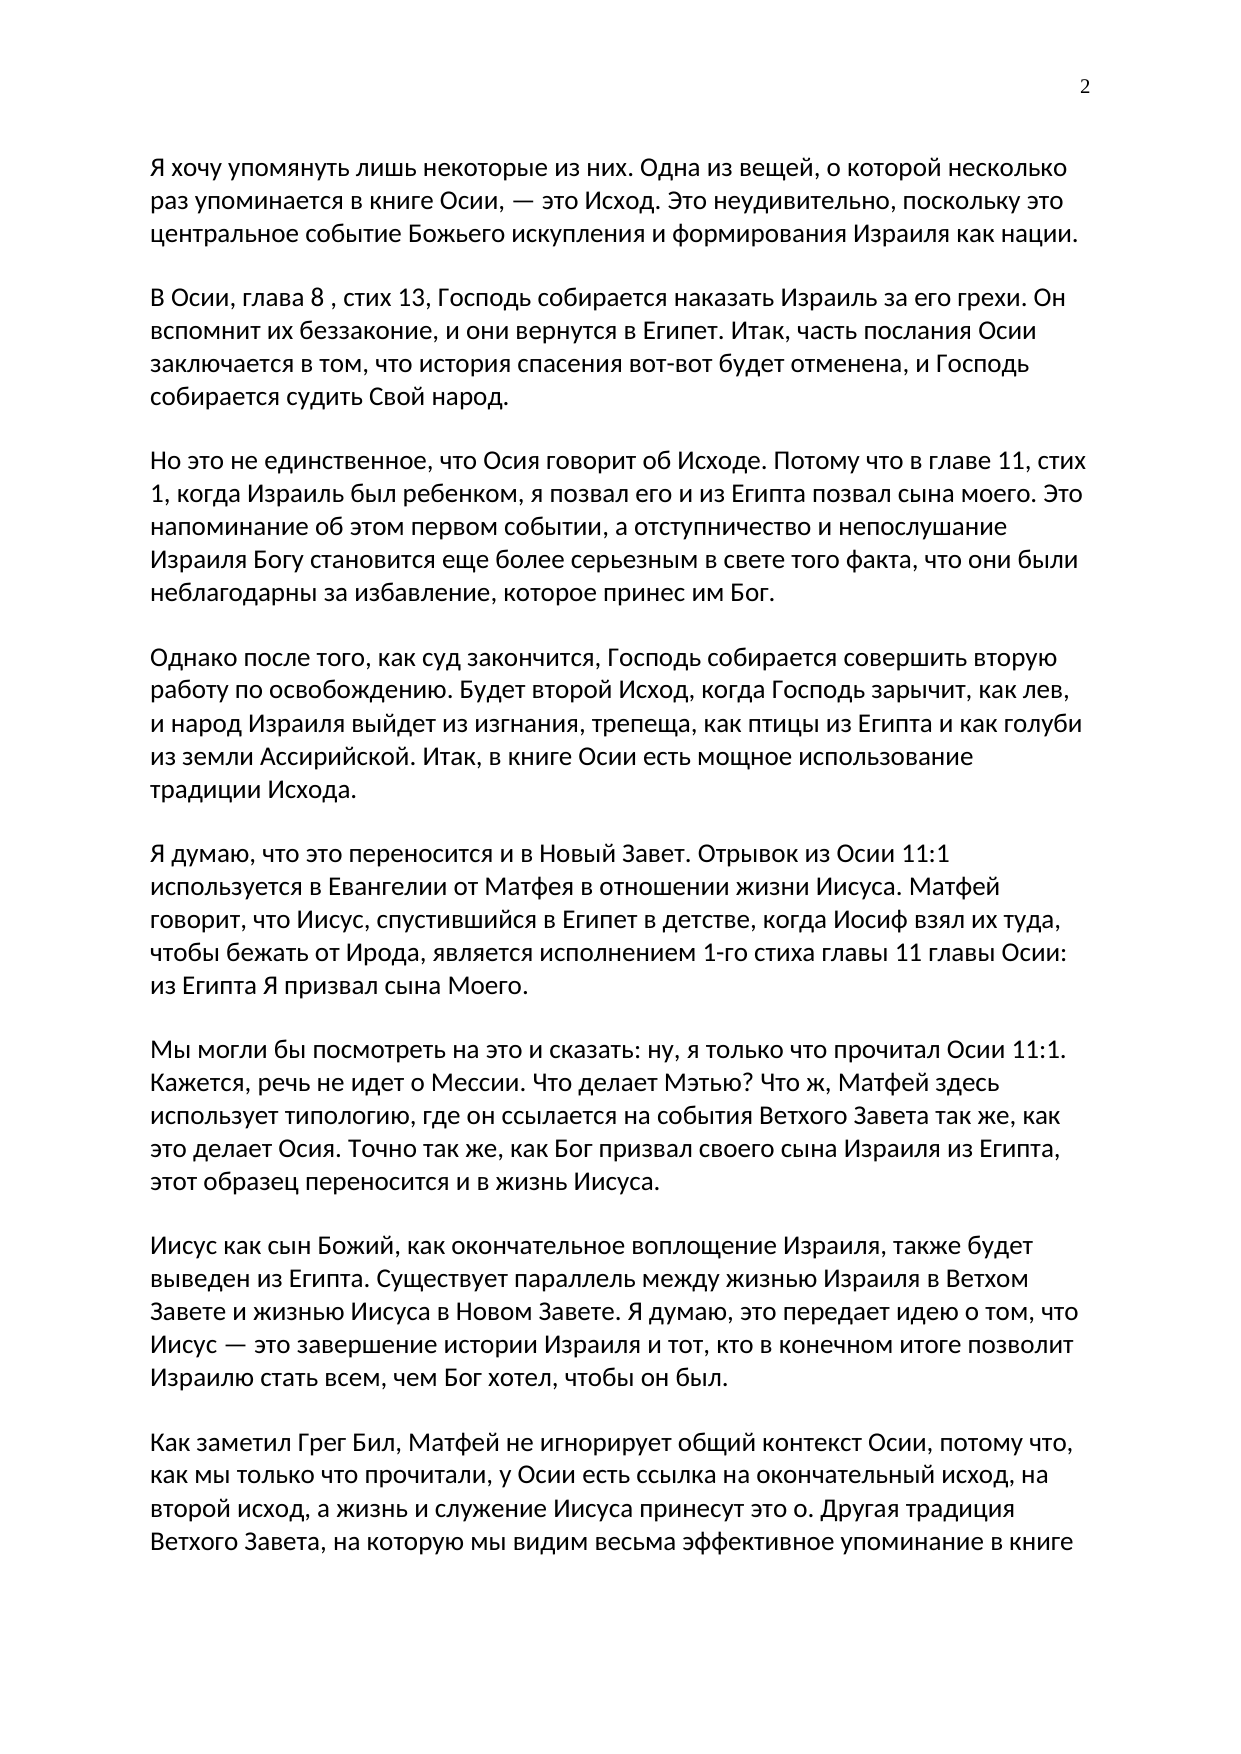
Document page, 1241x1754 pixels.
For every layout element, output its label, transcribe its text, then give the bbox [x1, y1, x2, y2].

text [150, 1425, 1090, 1557]
text Я хочу упомянуть лишь некоторые из них. Одна из вещей, о которой несколько раз упоминается в книге Осии, — это Исход. Это неудивительно, поскольку это центральное событие Божьего искупления и формирования Израиля как нации. [150, 150, 1090, 249]
text Иисус как сын Божий, как окончательное воплощение Израиля, также будет выведен из Египта. Существует параллель между жизнью Израиля в Ветхом Завете и жизнью Иисуса в Новом Завете. Я думаю, это передает идею о том, что Иисус — это завершение истории Израиля и тот, кто в конечном итоге позволит Израилю стать всем, чем Бог хотел, чтобы он был. [150, 1228, 1090, 1393]
text Однако после того, как суд закончится, Господь собирается совершить вторую работу по освобождению. Будет второй Исход, когда Господь зарычит, как лев, и народ Израиля выйдет из изгнания, трепеща, как птицы из Египта и как голуби из земли Ассирийской. Итак, в книге Осии есть мощное использование традиции Исхода. [150, 640, 1090, 805]
text Мы могли бы посмотреть на это и сказать: ну, я только что прочитал Осии 11:1. Кажется, речь не идет о Мессии. Что делает Мэтью? Что ж, Матфей здесь использует типологию, где он ссылается на события Ветхого Завета так же, как это делает Осия. Точно так же, как Бог призвал своего сына Израиля из Египта, этот образец переносится и в жизнь Иисуса. [150, 1032, 1090, 1197]
text Я думаю, что это переносится и в Новый Завет. Отрывок из Осии 11:1 используется в Евангелии от Матфея в отношении жизни Иисуса. Матфей говорит, что Иисус, спустившийся в Египет в детстве, когда Иосиф взял их туда, чтобы бежать от Ирода, является исполнением 1-го стиха главы 11 главы Осии: из Египта Я призвал сына Моего. [150, 836, 1090, 1001]
text Но это не единственное, что Осия говорит об Исходе. Потому что в главе 11, стих 1, когда Израиль был ребенком, я позвал его и из Египта позвал сына моего. Это напоминание об этом первом событии, а отступничество и непослушание Израиля Богу становится еще более серьезным в свете того факта, что они были неблагодарны за избавление, которое принес им Бог. [150, 443, 1090, 608]
text В Осии, глава 8 , стих 13, Господь собирается наказать Израиль за его грехи. Он вспомнит их беззаконие, и они вернутся в Египет. Итак, часть послания Осии заключается в том, что история спасения вот-вот будет отменена, и Господь собирается судить Свой народ. [150, 280, 1090, 412]
